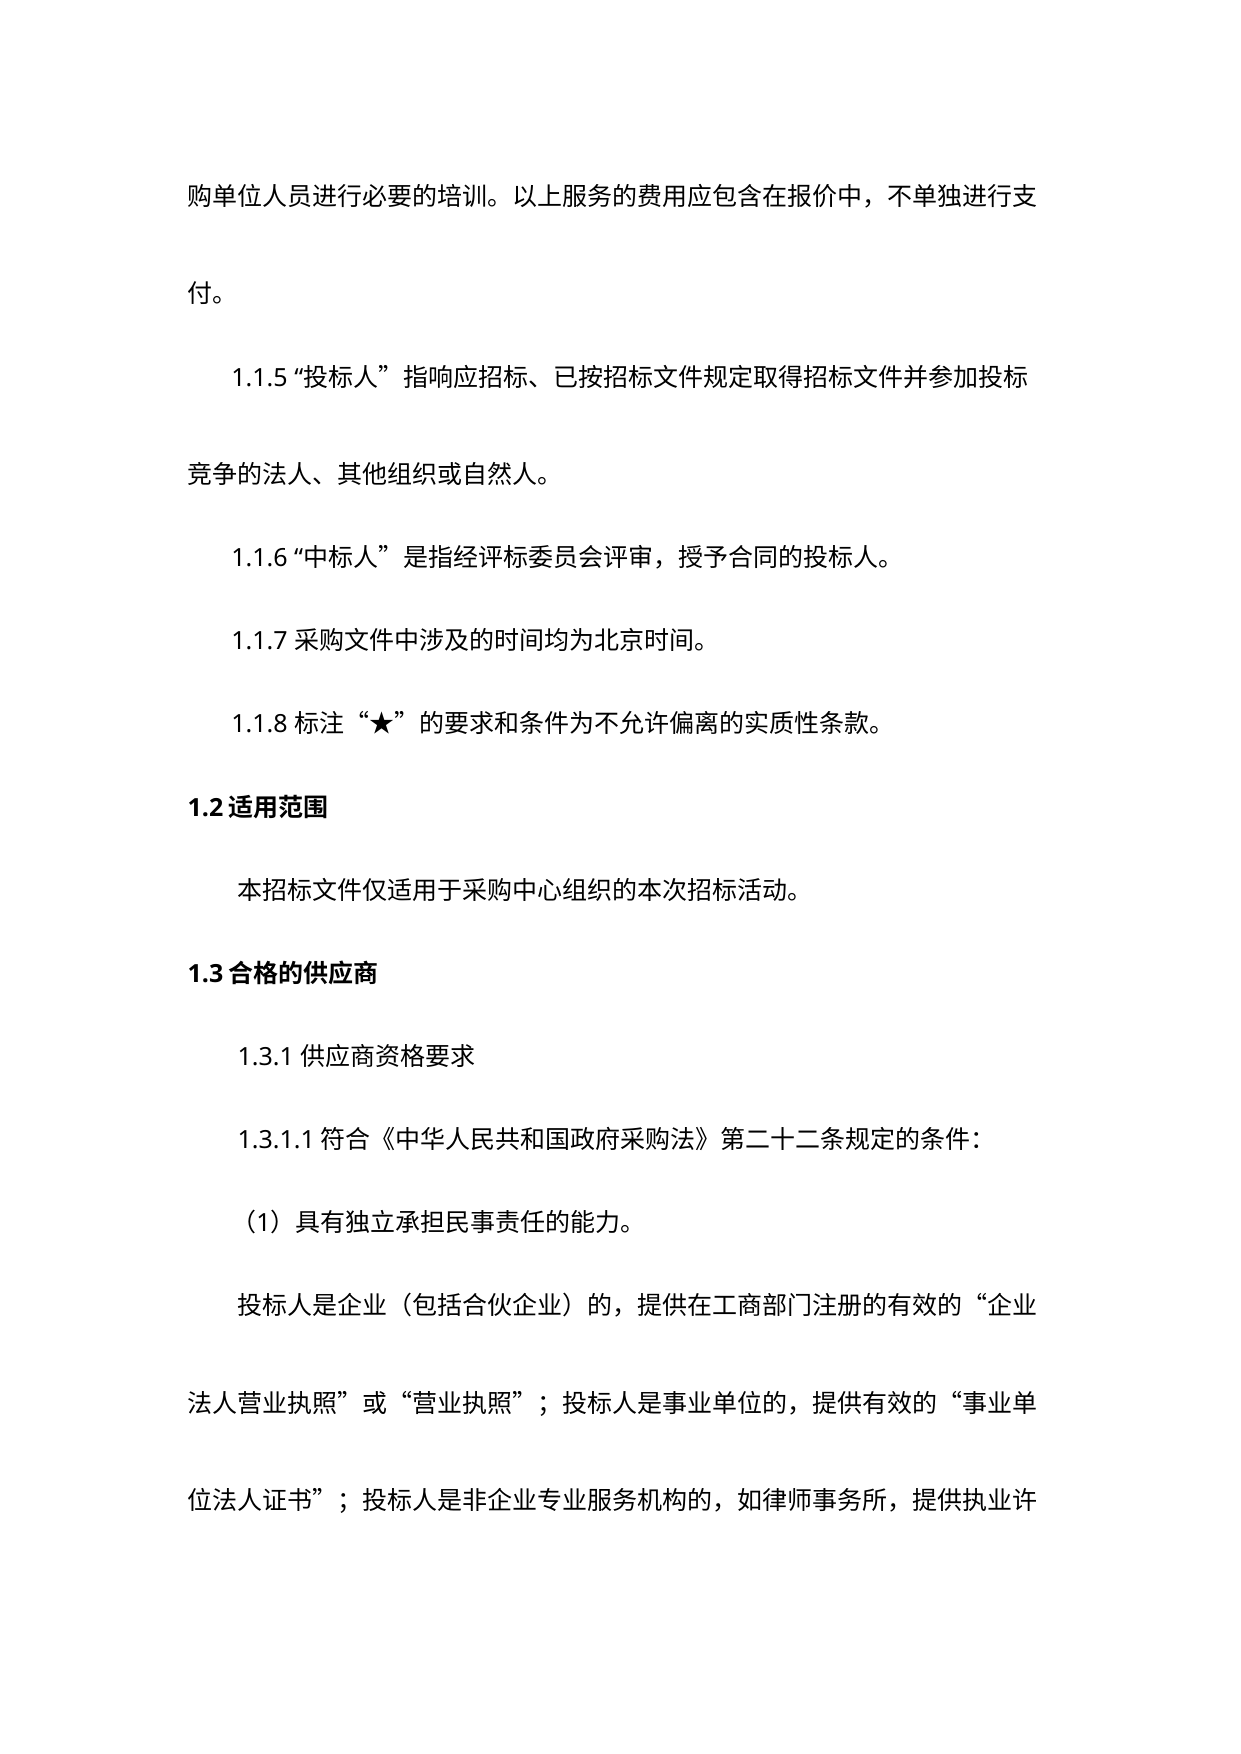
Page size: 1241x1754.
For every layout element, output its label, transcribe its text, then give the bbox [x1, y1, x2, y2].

text （1）具有独立承担民事责任的能力。 [187, 1188, 1053, 1253]
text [187, 1271, 1053, 1531]
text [187, 162, 1053, 324]
text 1.3.1 供应商资格要求 [187, 1022, 1053, 1087]
text 1.3合格的供应商 [187, 939, 1053, 1004]
text 1.3.1.1符合《中华人民共和国政府采购法》第二十二条规定的条件： [187, 1105, 1053, 1170]
text 1.1.7 采购文件中涉及的时间均为北京时间。 [187, 606, 1053, 671]
text 1.1.8 标注“★”的要求和条件为不允许偏离的实质性条款。 [187, 689, 1053, 754]
text 1.1.5 “投标人”指响应招标、已按招标文件规定取得招标文件并参加投标竞争的法人、其他组织或自然人。 [187, 343, 1053, 505]
text 1.1.6 “中标人”是指经评标委员会评审，授予合同的投标人。 [187, 523, 1053, 588]
text 1.2适用范围 [187, 773, 1053, 838]
text 本招标文件仅适用于采购中心组织的本次招标活动。 [187, 856, 1053, 921]
